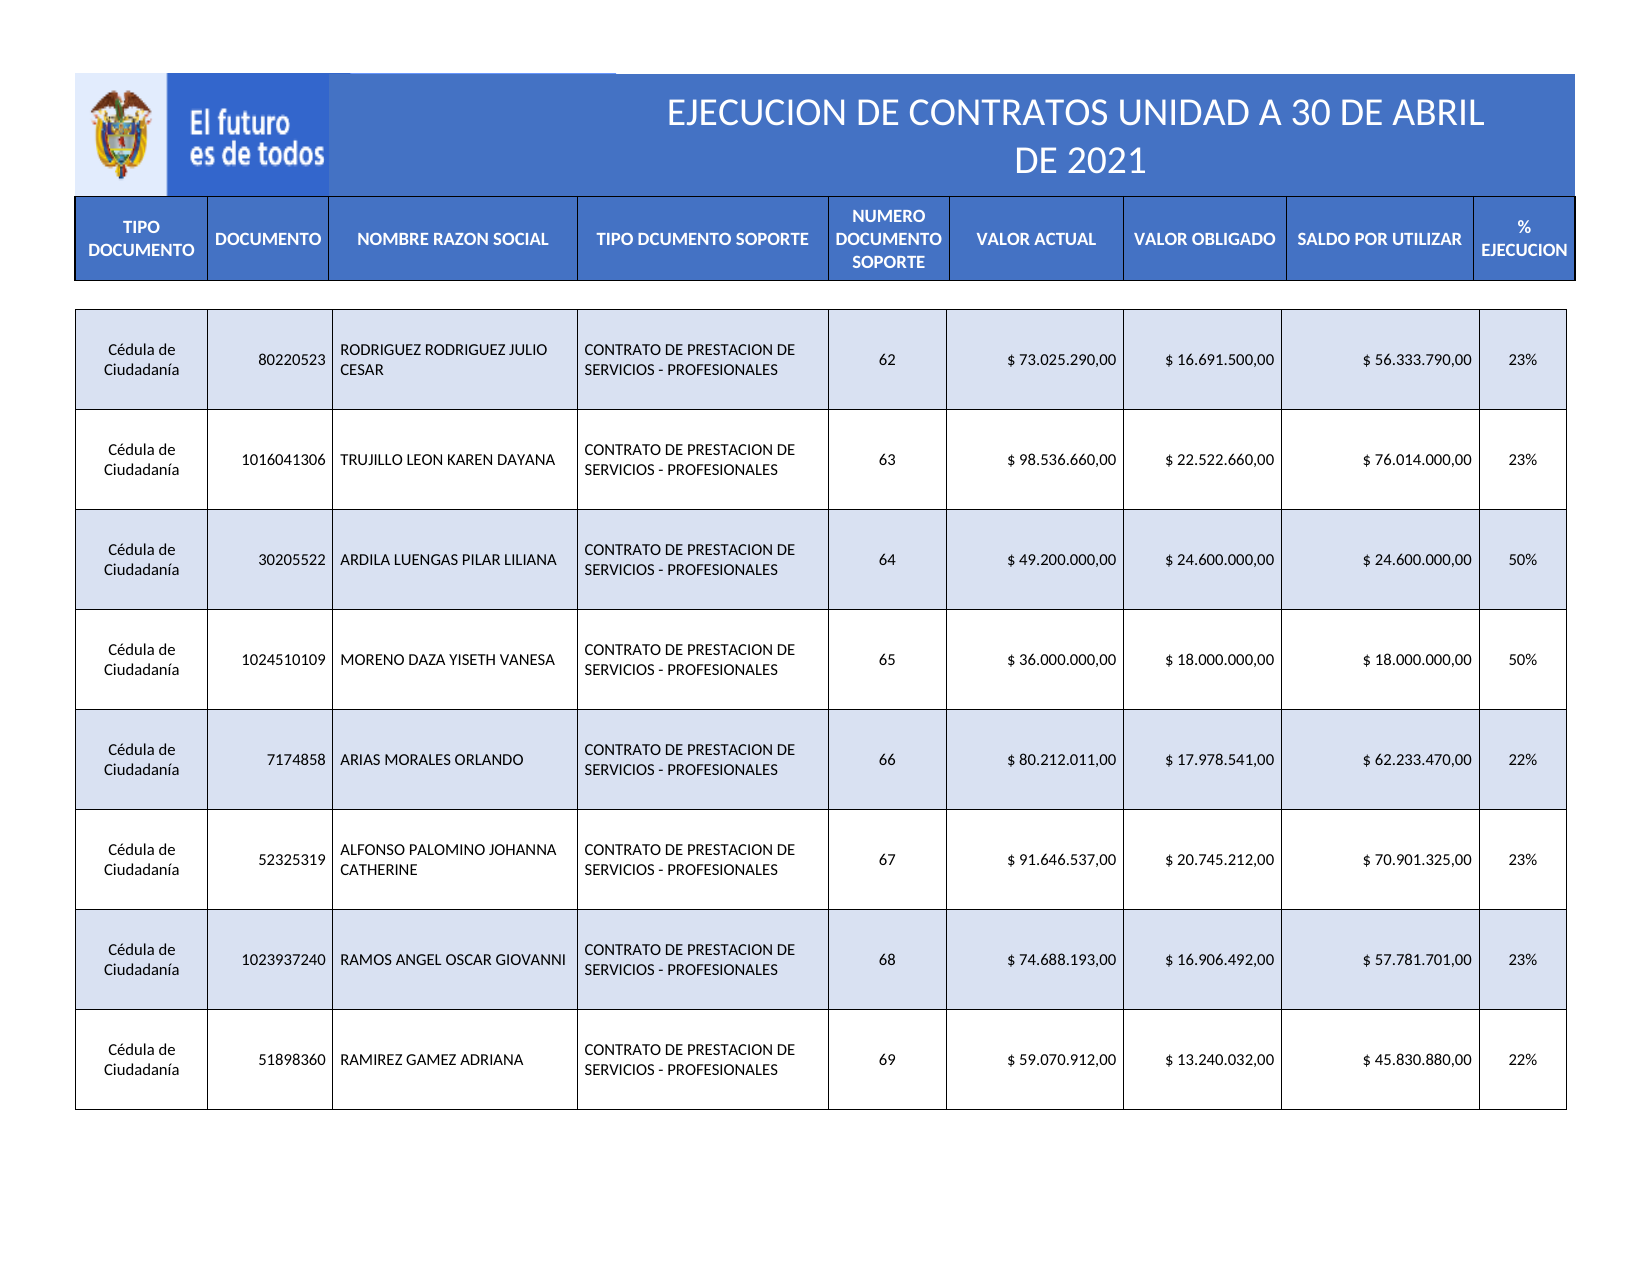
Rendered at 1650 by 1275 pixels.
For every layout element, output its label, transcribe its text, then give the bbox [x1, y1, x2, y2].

table_cell 63 [829, 410, 946, 509]
table_cell $ 16.906.492,00 [1124, 910, 1281, 1009]
table_cell $ 36.000.000,00 [947, 610, 1123, 709]
table_cell $ 49.200.000,00 [947, 510, 1123, 609]
table_cell $ 98.536.660,00 [947, 410, 1123, 509]
table_cell Cédula de Ciudadanía [76, 810, 207, 909]
table_cell Cédula de Ciudadanía [76, 1010, 207, 1109]
table_cell ALFONSO PALOMINO JOHANNA CATHERINE [333, 810, 577, 909]
table_cell $ 59.070.912,00 [947, 1010, 1123, 1109]
table_cell 68 [829, 910, 946, 1009]
table_cell $ 70.901.325,00 [1282, 810, 1479, 909]
table_cell 23% [1480, 310, 1566, 409]
table_cell $ 91.646.537,00 [947, 810, 1123, 909]
table_cell $ 57.781.701,00 [1282, 910, 1479, 1009]
table_cell $ 76.014.000,00 [1282, 410, 1479, 509]
table_cell 66 [829, 710, 946, 809]
table_cell 23% [1480, 410, 1566, 509]
table_cell TRUJILLO LEON KAREN DAYANA [333, 410, 577, 509]
table_cell CONTRATO DE PRESTACION DE SERVICIOS - PROFESIONALES [578, 1010, 828, 1109]
table_cell 7174858 [208, 710, 332, 809]
table_cell 64 [829, 510, 946, 609]
table_cell 50% [1480, 610, 1566, 709]
table_cell ARDILA LUENGAS PILAR LILIANA [333, 510, 577, 609]
table_cell CONTRATO DE PRESTACION DE SERVICIOS - PROFESIONALES [578, 310, 828, 409]
table_cell $ 22.522.660,00 [1124, 410, 1281, 509]
table_cell 23% [1480, 810, 1566, 909]
table_cell CONTRATO DE PRESTACION DE SERVICIOS - PROFESIONALES [578, 710, 828, 809]
table_cell RODRIGUEZ RODRIGUEZ JULIO CESAR [333, 310, 577, 409]
table_cell CONTRATO DE PRESTACION DE SERVICIOS - PROFESIONALES [578, 810, 828, 909]
table_cell $ 18.000.000,00 [1124, 610, 1281, 709]
table_cell 1023937240 [208, 910, 332, 1009]
table_cell RAMOS ANGEL OSCAR GIOVANNI [333, 910, 577, 1009]
table_cell 69 [829, 1010, 946, 1109]
table_cell 67 [829, 810, 946, 909]
table_cell $ 17.978.541,00 [1124, 710, 1281, 809]
table_cell $ 80.212.011,00 [947, 710, 1123, 809]
table_cell $ 73.025.290,00 [947, 310, 1123, 409]
table_cell 23% [1480, 910, 1566, 1009]
table_cell RAMIREZ GAMEZ ADRIANA [333, 1010, 577, 1109]
table_cell CONTRATO DE PRESTACION DE SERVICIOS - PROFESIONALES [578, 410, 828, 509]
table_cell $ 13.240.032,00 [1124, 1010, 1281, 1109]
table_cell $ 20.745.212,00 [1124, 810, 1281, 909]
table_cell $ 24.600.000,00 [1124, 510, 1281, 609]
table_cell 51898360 [208, 1010, 332, 1109]
table_cell 1024510109 [208, 610, 332, 709]
picture [75, 73, 617, 196]
table_cell $ 16.691.500,00 [1124, 310, 1281, 409]
table_cell MORENO DAZA YISETH VANESA [333, 610, 577, 709]
table_cell $ 45.830.880,00 [1282, 1010, 1479, 1109]
table_cell $ 56.333.790,00 [1282, 310, 1479, 409]
table_cell 22% [1480, 710, 1566, 809]
table_cell CONTRATO DE PRESTACION DE SERVICIOS - PROFESIONALES [578, 510, 828, 609]
table_cell Cédula de Ciudadanía [76, 510, 207, 609]
table_cell 1016041306 [208, 410, 332, 509]
table_cell $ 18.000.000,00 [1282, 610, 1479, 709]
table_cell CONTRATO DE PRESTACION DE SERVICIOS - PROFESIONALES [578, 610, 828, 709]
table_cell Cédula de Ciudadanía [76, 410, 207, 509]
table_cell 30205522 [208, 510, 332, 609]
table_cell Cédula de Ciudadanía [76, 610, 207, 709]
table_cell Cédula de Ciudadanía [76, 310, 207, 409]
table_cell 80220523 [208, 310, 332, 409]
table_cell $ 24.600.000,00 [1282, 510, 1479, 609]
table_cell 65 [829, 610, 946, 709]
table_cell $ 74.688.193,00 [947, 910, 1123, 1009]
table_cell ARIAS MORALES ORLANDO [333, 710, 577, 809]
table_cell Cédula de Ciudadanía [76, 710, 207, 809]
table_cell 52325319 [208, 810, 332, 909]
table_cell CONTRATO DE PRESTACION DE SERVICIOS - PROFESIONALES [578, 910, 828, 1009]
table_cell $ 62.233.470,00 [1282, 710, 1479, 809]
table_cell 62 [829, 310, 946, 409]
table_cell 50% [1480, 510, 1566, 609]
table_cell Cédula de Ciudadanía [76, 910, 207, 1009]
table_cell 22% [1480, 1010, 1566, 1109]
